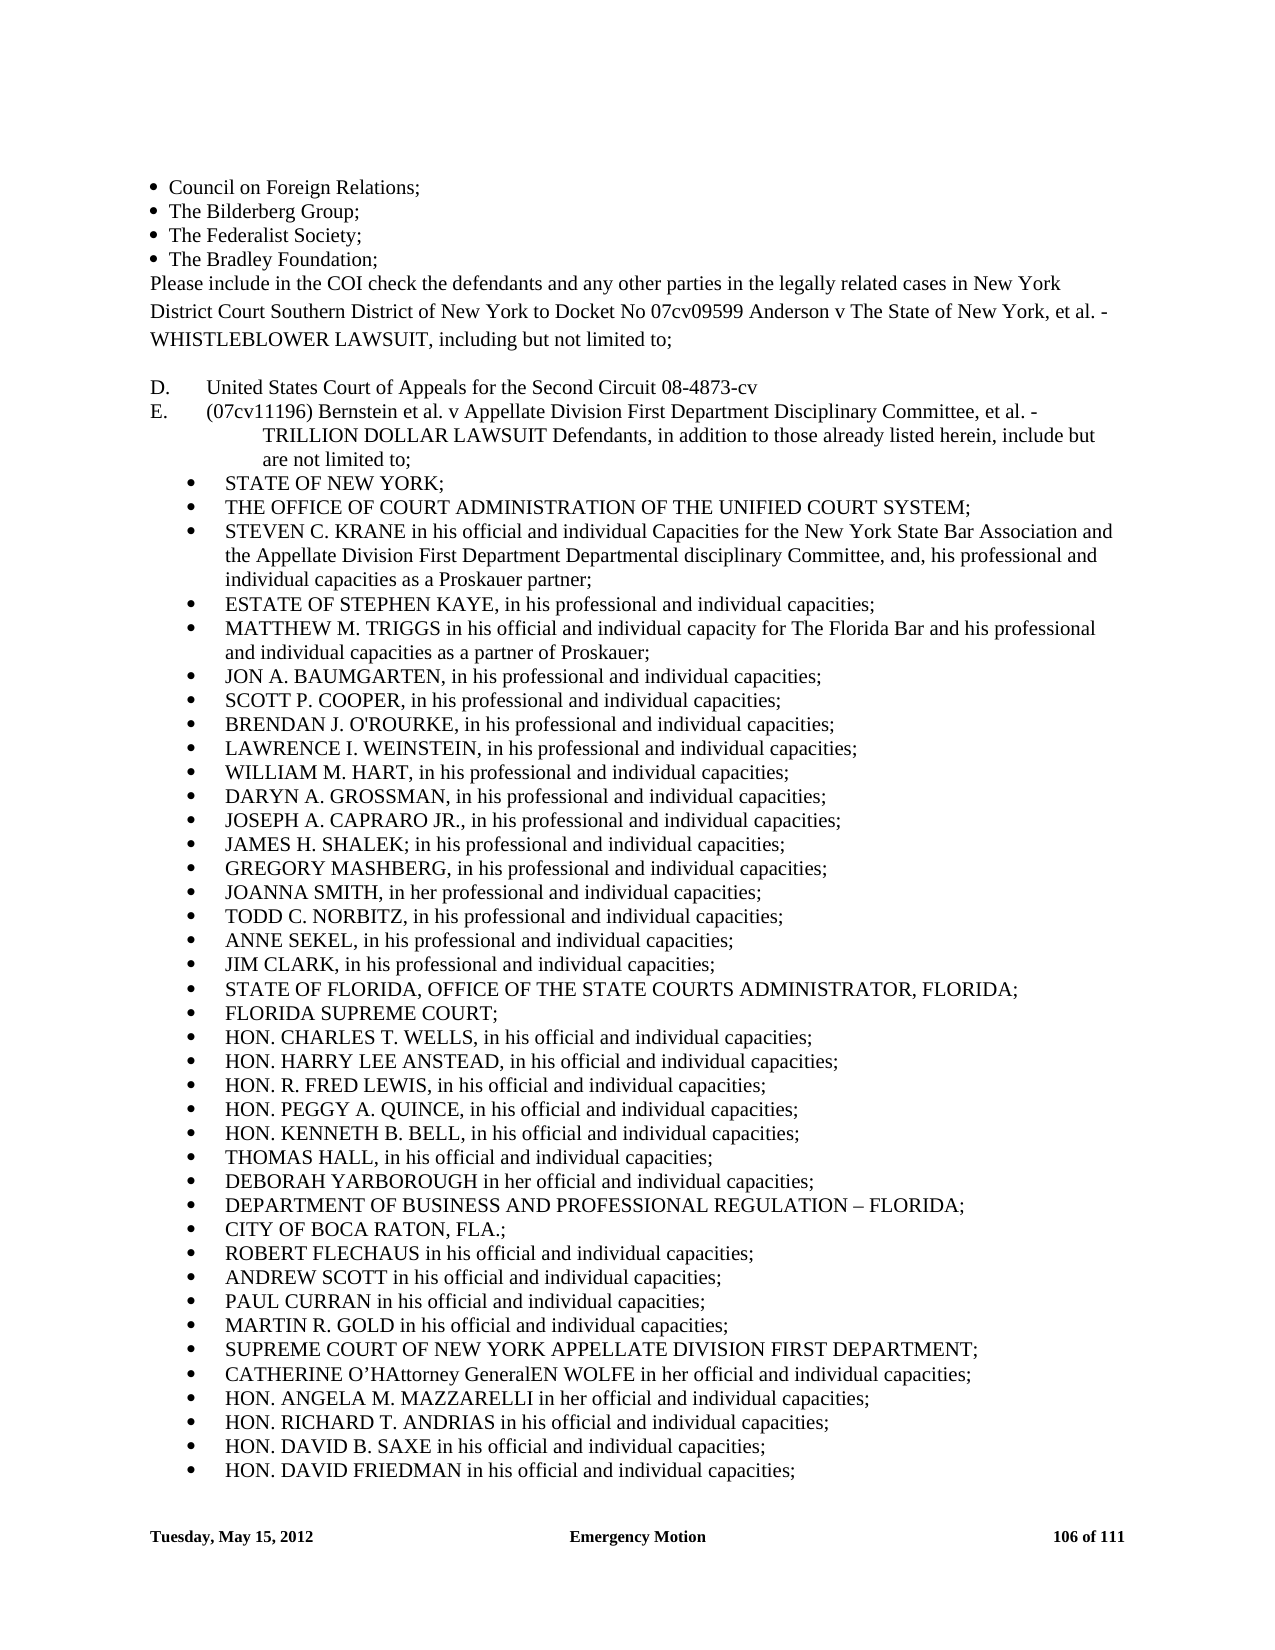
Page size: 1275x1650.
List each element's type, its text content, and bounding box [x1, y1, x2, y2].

list ANDREW SCOTT in his official and individual capacities; [187, 1265, 1125, 1289]
list STEVEN C. KRANE in his official and individual Capacities for the New York State Bar Association and the Appellate Division First Department Departmental disciplinary Committee, and, his professional and individual capacities as a Proskauer partner; [187, 519, 1125, 591]
list HON. PEGGY A. QUINCE, in his official and individual capacities; [187, 1097, 1125, 1121]
list The Bradley Foundation; [150, 247, 1125, 271]
list JIM CLARK, in his professional and individual capacities; [187, 952, 1125, 976]
list JON A. BAUMGARTEN, in his professional and individual capacities; [187, 664, 1125, 688]
list Council on Foreign Relations; [150, 175, 1125, 199]
list HON. DAVID FRIEDMAN in his official and individual capacities; [187, 1458, 1125, 1482]
list HON. R. FRED LEWIS, in his official and individual capacities; [187, 1073, 1125, 1097]
list FLORIDA SUPREME COURT; [187, 1001, 1125, 1024]
list THE OFFICE OF COURT ADMINISTRATION OF THE UNIFIED COURT SYSTEM; [187, 495, 1125, 519]
list ESTATE OF STEPHEN KAYE, in his professional and individual capacities; [187, 591, 1125, 616]
list ANNE SEKEL, in his professional and individual capacities; [187, 928, 1125, 952]
list BRENDAN J. O'ROURKE, in his professional and individual capacities; [187, 712, 1125, 736]
list CATHERINE O’HAttorney GeneralEN WOLFE in her official and individual capacities; [187, 1361, 1125, 1386]
list JOSEPH A. CAPRARO JR., in his professional and individual capacities; [187, 808, 1125, 832]
list HON. KENNETH B. BELL, in his official and individual capacities; [187, 1121, 1125, 1145]
list DEBORAH YARBOROUGH in her official and individual capacities; [187, 1169, 1125, 1193]
list HON. CHARLES T. WELLS, in his official and individual capacities; [187, 1024, 1125, 1049]
list LAWRENCE I. WEINSTEIN, in his professional and individual capacities; [187, 736, 1125, 760]
list TODD C. NORBITZ, in his professional and individual capacities; [187, 904, 1125, 928]
list MATTHEW M. TRIGGS in his official and individual capacity for The Florida Bar and his professional and individual capacities as a partner of Proskauer; [187, 616, 1125, 664]
list The Bilderberg Group; [150, 199, 1125, 223]
list JOANNA SMITH, in her professional and individual capacities; [187, 880, 1125, 904]
text Please include in the COI check the defendants and any other parties in the legally related cases in New York District Court Southern District of New York to Docket No 07cv09599 Anderson v The State of New York, et al. - WHISTLEBLOWER LAWSUIT, including but not limited to; [150, 271, 1125, 351]
list CITY OF BOCA RATON, FLA.; [187, 1217, 1125, 1241]
list WILLIAM M. HART, in his professional and individual capacities; [187, 760, 1125, 784]
list The Federalist Society; [150, 223, 1125, 247]
list JAMES H. SHALEK; in his professional and individual capacities; [187, 832, 1125, 856]
list HON. ANGELA M. MAZZARELLI in her official and individual capacities; [187, 1386, 1125, 1409]
list DARYN A. GROSSMAN, in his professional and individual capacities; [187, 784, 1125, 808]
list STATE OF FLORIDA, OFFICE OF THE STATE COURTS ADMINISTRATOR, FLORIDA; [187, 976, 1125, 1001]
list HON. HARRY LEE ANSTEAD, in his official and individual capacities; [187, 1049, 1125, 1073]
list HON. DAVID B. SAXE in his official and individual capacities; [187, 1434, 1125, 1458]
list THOMAS HALL, in his official and individual capacities; [187, 1145, 1125, 1169]
list STATE OF NEW YORK; [187, 471, 1125, 495]
list SCOTT P. COOPER, in his professional and individual capacities; [187, 688, 1125, 712]
list HON. RICHARD T. ANDRIAS in his official and individual capacities; [187, 1409, 1125, 1434]
list PAUL CURRAN in his official and individual capacities; [187, 1289, 1125, 1313]
list MARTIN R. GOLD in his official and individual capacities; [187, 1313, 1125, 1337]
list (07cv11196) Bernstein et al. v Appellate Division First Department Disciplinary Committee, et al. - TRILLION DOLLAR LAWSUIT Defendants, in addition to those already listed herein, include but are not limited to; [150, 399, 1125, 471]
list DEPARTMENT OF BUSINESS AND PROFESSIONAL REGULATION – FLORIDA; [187, 1193, 1125, 1217]
list GREGORY MASHBERG, in his professional and individual capacities; [187, 856, 1125, 880]
list SUPREME COURT OF NEW YORK APPELLATE DIVISION FIRST DEPARTMENT; [187, 1337, 1125, 1361]
list Court of Appeals for the Second Circuit 08-4873-cv [150, 375, 1125, 399]
list ROBERT FLECHAUS in his official and individual capacities; [187, 1241, 1125, 1265]
